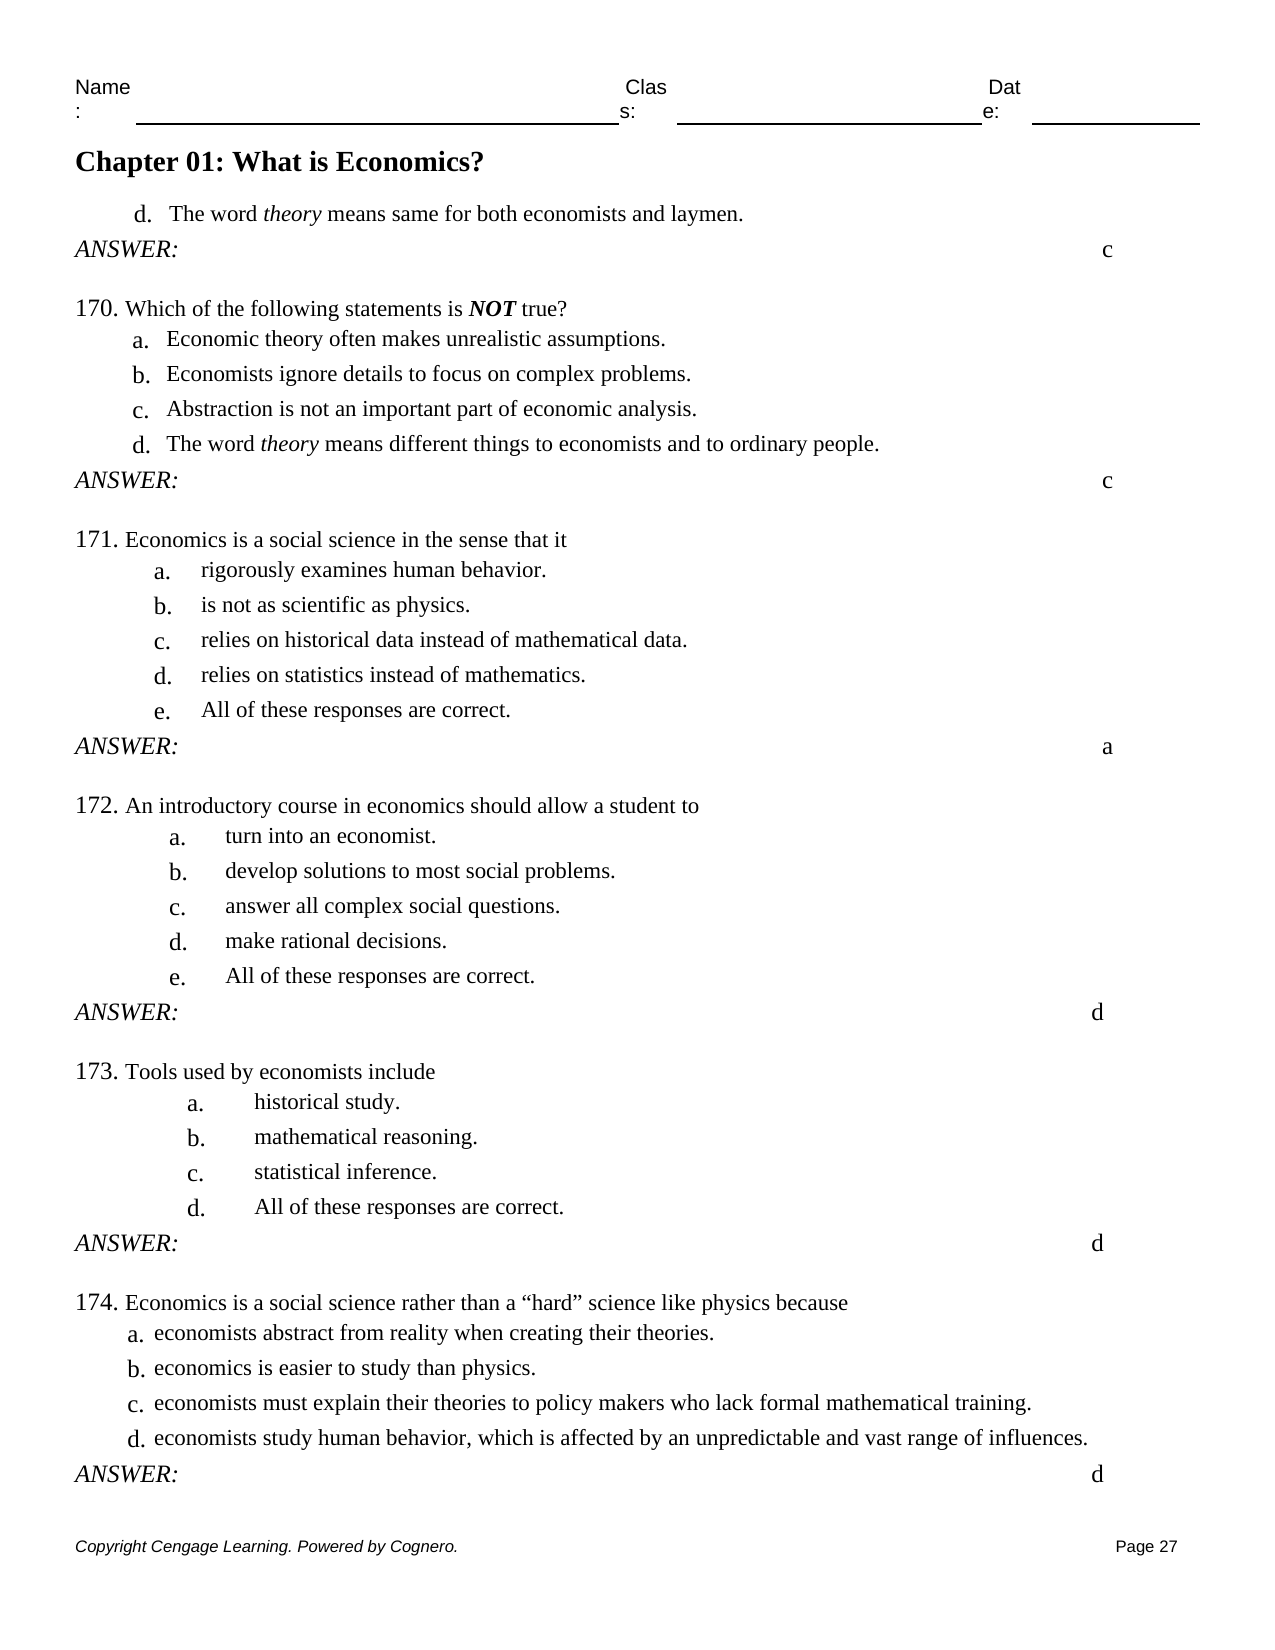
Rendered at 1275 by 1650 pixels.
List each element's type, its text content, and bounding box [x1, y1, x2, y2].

table_header 171. Economics is a social science in the sense that it [75, 524, 1200, 763]
table_header 170. Which of the following statements is NOT true? [75, 294, 1200, 497]
table_header 174. Economics is a social science rather than a “hard” science like physics because [75, 1287, 1200, 1491]
table_header 172. An introductory course in economics should allow a student to [75, 790, 1200, 1029]
table_header 173. Tools used by economists include [75, 1056, 1200, 1260]
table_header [75, 196, 1200, 267]
